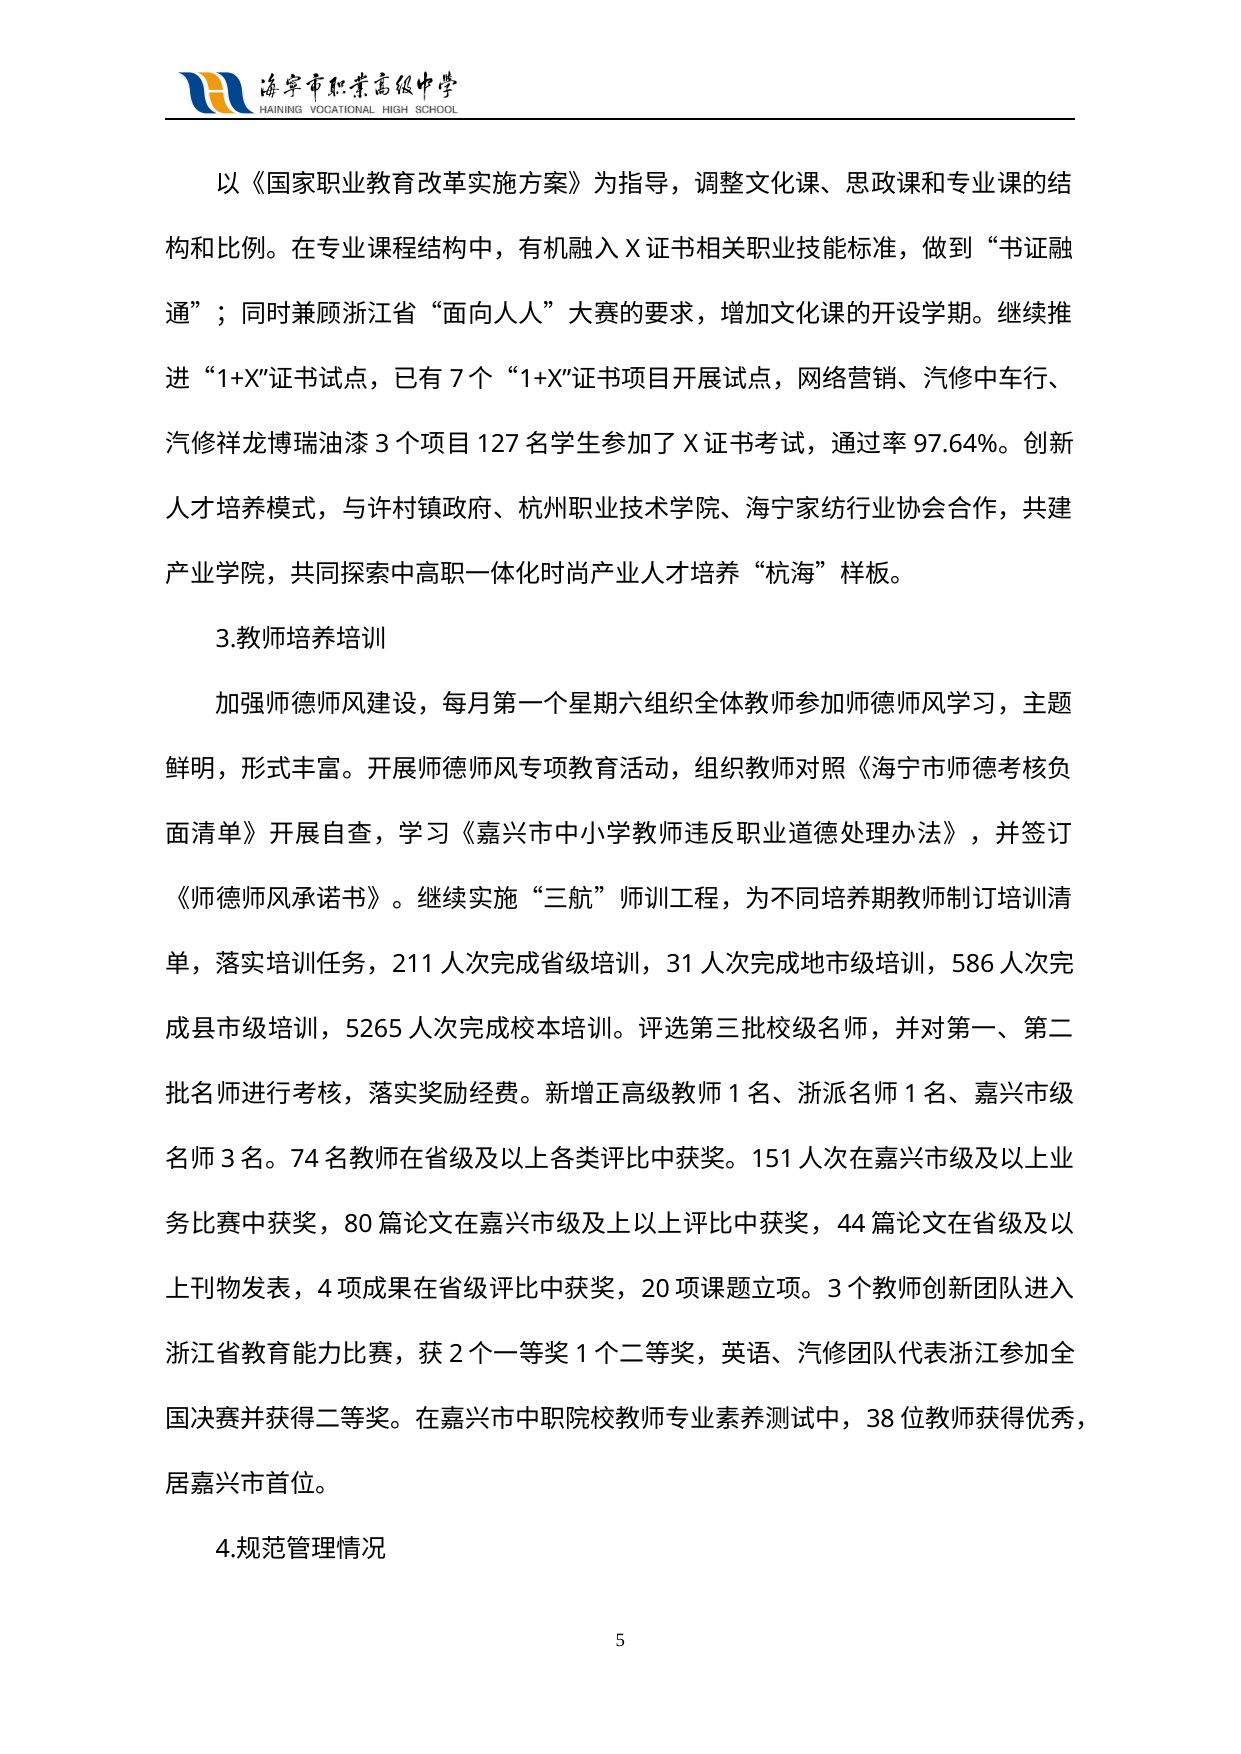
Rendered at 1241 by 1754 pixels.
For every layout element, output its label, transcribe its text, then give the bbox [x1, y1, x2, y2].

text 4.规范管理情况 [165, 1514, 1075, 1579]
text 加强师德师风建设，每月第一个星期六组织全体教师参加师德师风学习，主题鲜明，形式丰富。开展师德师风专项教育活动，组织教师对照《海宁市师德考核负面清单》开展自查，学习《嘉兴市中小学教师违反职业道德处理办法》，并签订《师德师风承诺书》。继续实施“三航”师训工程，为不同培养期教师制订培训清单，落实培训任务，211人次完成省级培训，31人次完成地市级培训，586人次完成县市级培训，5265人次完成校本培训。评选第三批校级名师，并对第一、第二批名师进行考核，落实奖励经费。新增正高级教师1名、浙派名师1名、嘉兴市级名师3名。74名教师在省级及以上各类评比中获奖。151人次在嘉兴市级及以上业务比赛中获奖，80篇论文在嘉兴市级及上以上评比中获奖，44篇论文在省级及以上刊物发表，4项成果在省级评比中获奖，20项课题立项。3个教师创新团队进入浙江省教育能力比赛，获2个一等奖1个二等奖，英语、汽修团队代表浙江参加全国决赛并获得二等奖。在嘉兴市中职院校教师专业素养测试中，38位教师获得优秀，居嘉兴市首位。 [165, 669, 1075, 1514]
text 3.教师培养培训 [165, 604, 1075, 669]
picture [172, 65, 471, 118]
text 以《国家职业教育改革实施方案》为指导，调整文化课、思政课和专业课的结构和比例。在专业课程结构中，有机融入X证书相关职业技能标准，做到“书证融通”；同时兼顾浙江省“面向人人”大赛的要求，增加文化课的开设学期。继续推进“1+X”证书试点，已有7个“1+X”证书项目开展试点，网络营销、汽修中车行、汽修祥龙博瑞油漆3个项目127名学生参加了X证书考试，通过率97.64%。创新人才培养模式，与许村镇政府、杭州职业技术学院、海宁家纺行业协会合作，共建产业学院，共同探索中高职一体化时尚产业人才培养“杭海”样板。 [165, 149, 1075, 604]
